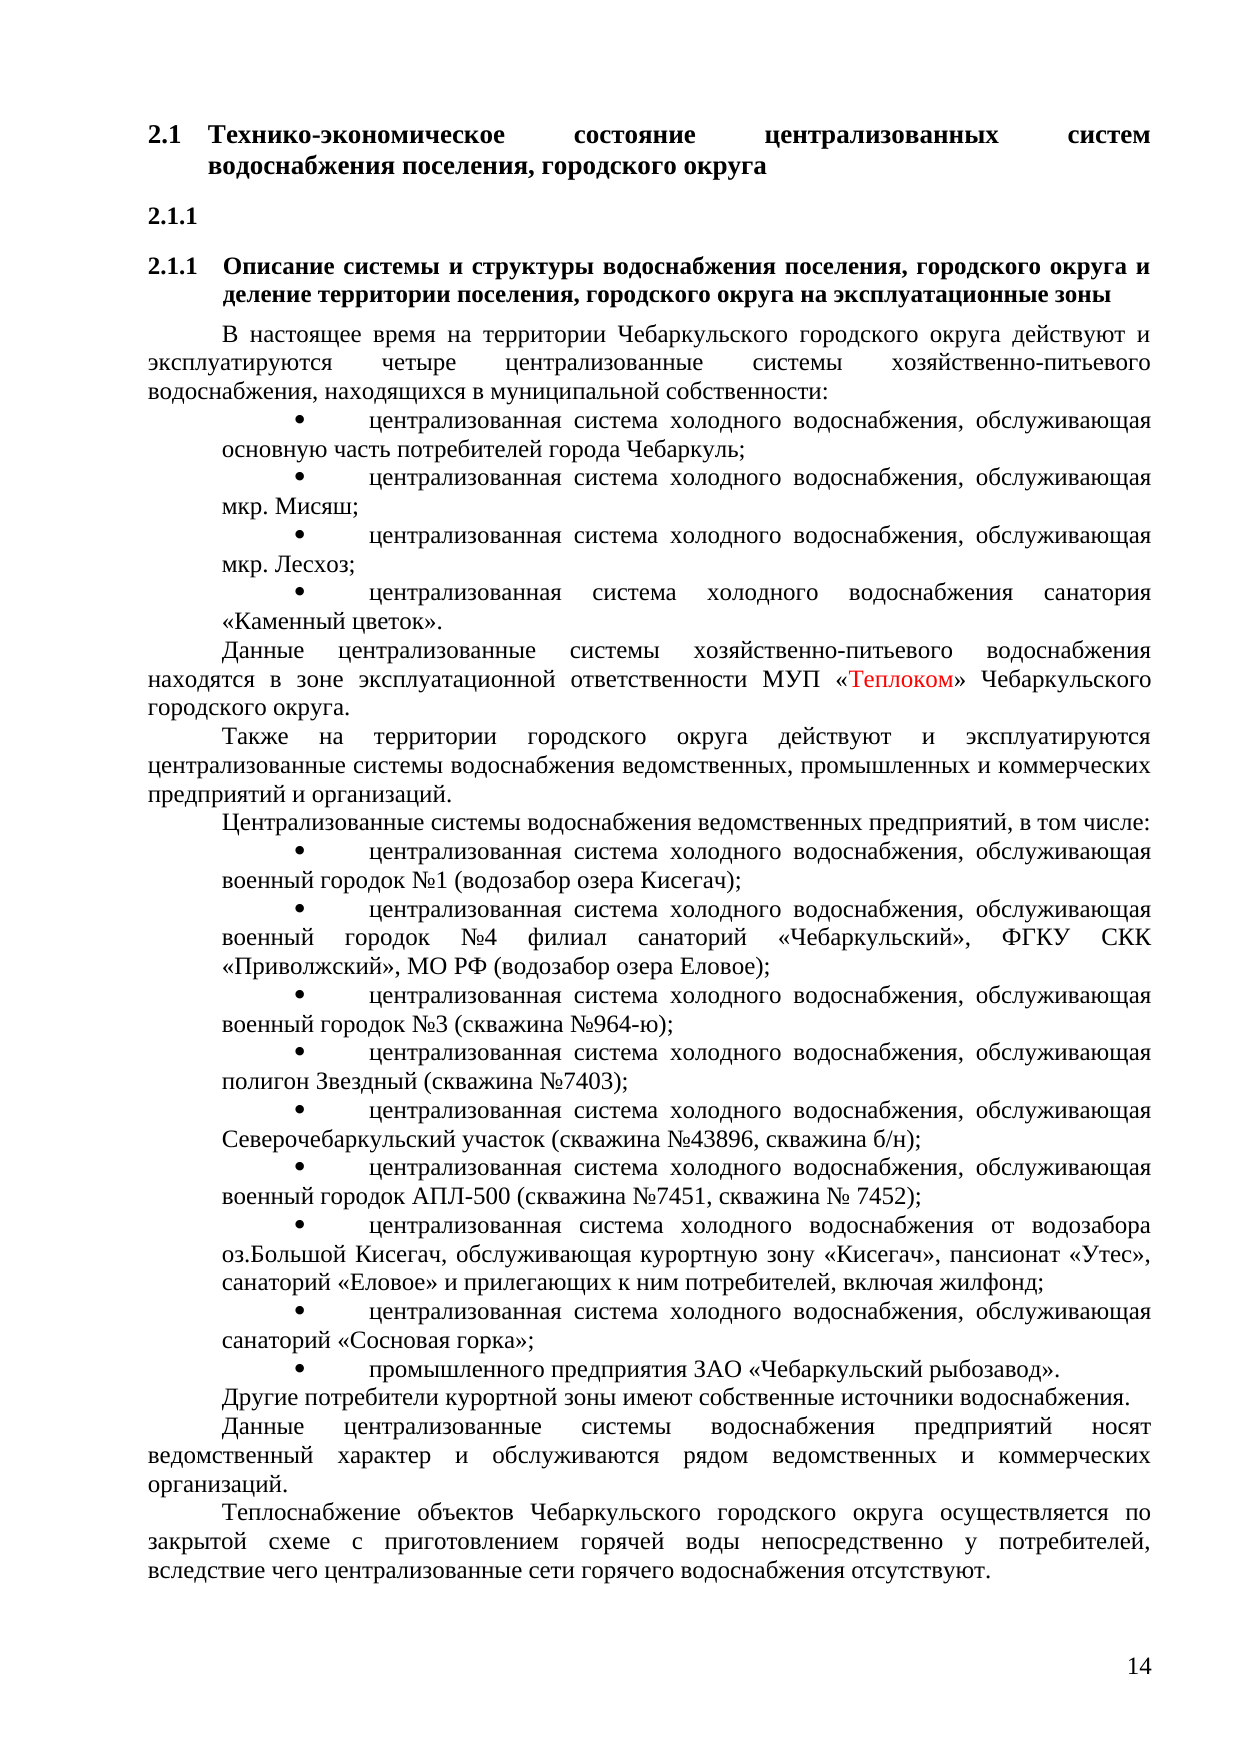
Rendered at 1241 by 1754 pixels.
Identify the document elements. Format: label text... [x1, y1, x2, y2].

list централизованная система холодного водоснабжения, обслуживающая основную часть потребителей города Чебаркуль; [222, 405, 1152, 462]
list централизованная система холодного водоснабжения, обслуживающая военный городок №3 (скважина №964-ю); [222, 980, 1152, 1037]
list централизованная система холодного водоснабжения санатория «Каменный цветок». [222, 577, 1152, 635]
list централизованная система холодного водоснабжения, обслуживающая военный городок №4 филиал санаторий «Чебаркульский», ФГКУ СКК «Приволжский», МО РФ (водозабор озера Еловое); [222, 894, 1152, 980]
list централизованная система холодного водоснабжения, обслуживающая Северочебаркульский участок (скважина №43896, скважина б/н); [222, 1095, 1152, 1152]
list централизованная система холодного водоснабжения от водозабора оз.Большой Кисегач, обслуживающая курортную зону «Кисегач», пансионат «Утес», санаторий «Еловое» и прилегающих к ним потребителей, включая жилфонд; [222, 1210, 1152, 1296]
text Данные централизованные системы водоснабжения предприятий носят ведомственный характер и обслуживаются рядом ведомственных и коммерческих организаций. [148, 1411, 1152, 1497]
text В настоящее время на территории Чебаркульского городского округа действуют и эксплуатируются четыре централизованные системы хозяйственно-питьевого водоснабжения, находящихся в муниципальной собственности: [148, 319, 1152, 405]
list промышленного предприятия ЗАО «Чебаркульский рыбозавод». [222, 1354, 1152, 1382]
text Другие потребители курортной зоны имеют собственные источники водоснабжения. [148, 1382, 1152, 1411]
list централизованная система холодного водоснабжения, обслуживающая военный городок №1 (водозабор озера Кисегач); [222, 836, 1152, 894]
list централизованная система холодного водоснабжения, обслуживающая военный городок АПЛ-500 (скважина №7451, скважина № 7452); [222, 1152, 1152, 1210]
text Также на территории городского округа действуют и эксплуатируются централизованные системы водоснабжения ведомственных, промышленных и коммерческих предприятий и организаций. [148, 721, 1152, 807]
text Теплоснабжение объектов Чебаркульского городского округа осуществляется по закрытой схеме с приготовлением горячей воды непосредственно у потребителей, вследствие чего централизованные сети горячего водоснабжения отсутствуют. [148, 1497, 1152, 1584]
text Централизованные системы водоснабжения ведомственных предприятий, в том числе: [148, 807, 1152, 836]
subtitle Технико-экономическое состояние централизованных систем водоснабжения поселения, городского округа [148, 118, 1152, 180]
text Данные централизованные системы хозяйственно-питьевого водоснабжения находятся в зоне эксплуатационной ответственности МУП «Теплоком» Чебаркульского городского округа. [148, 635, 1152, 721]
subtitle Описание системы и структуры водоснабжения поселения, городского округа и деление территории поселения, городского округа на эксплуатационные зоны [148, 251, 1152, 308]
list централизованная система холодного водоснабжения, обслуживающая мкр. Лесхоз; [222, 520, 1152, 577]
list централизованная система холодного водоснабжения, обслуживающая санаторий «Сосновая горка»; [222, 1296, 1152, 1354]
list централизованная система холодного водоснабжения, обслуживающая мкр. Мисяш; [222, 462, 1152, 520]
list централизованная система холодного водоснабжения, обслуживающая полигон Звездный (скважина №7403); [222, 1037, 1152, 1095]
